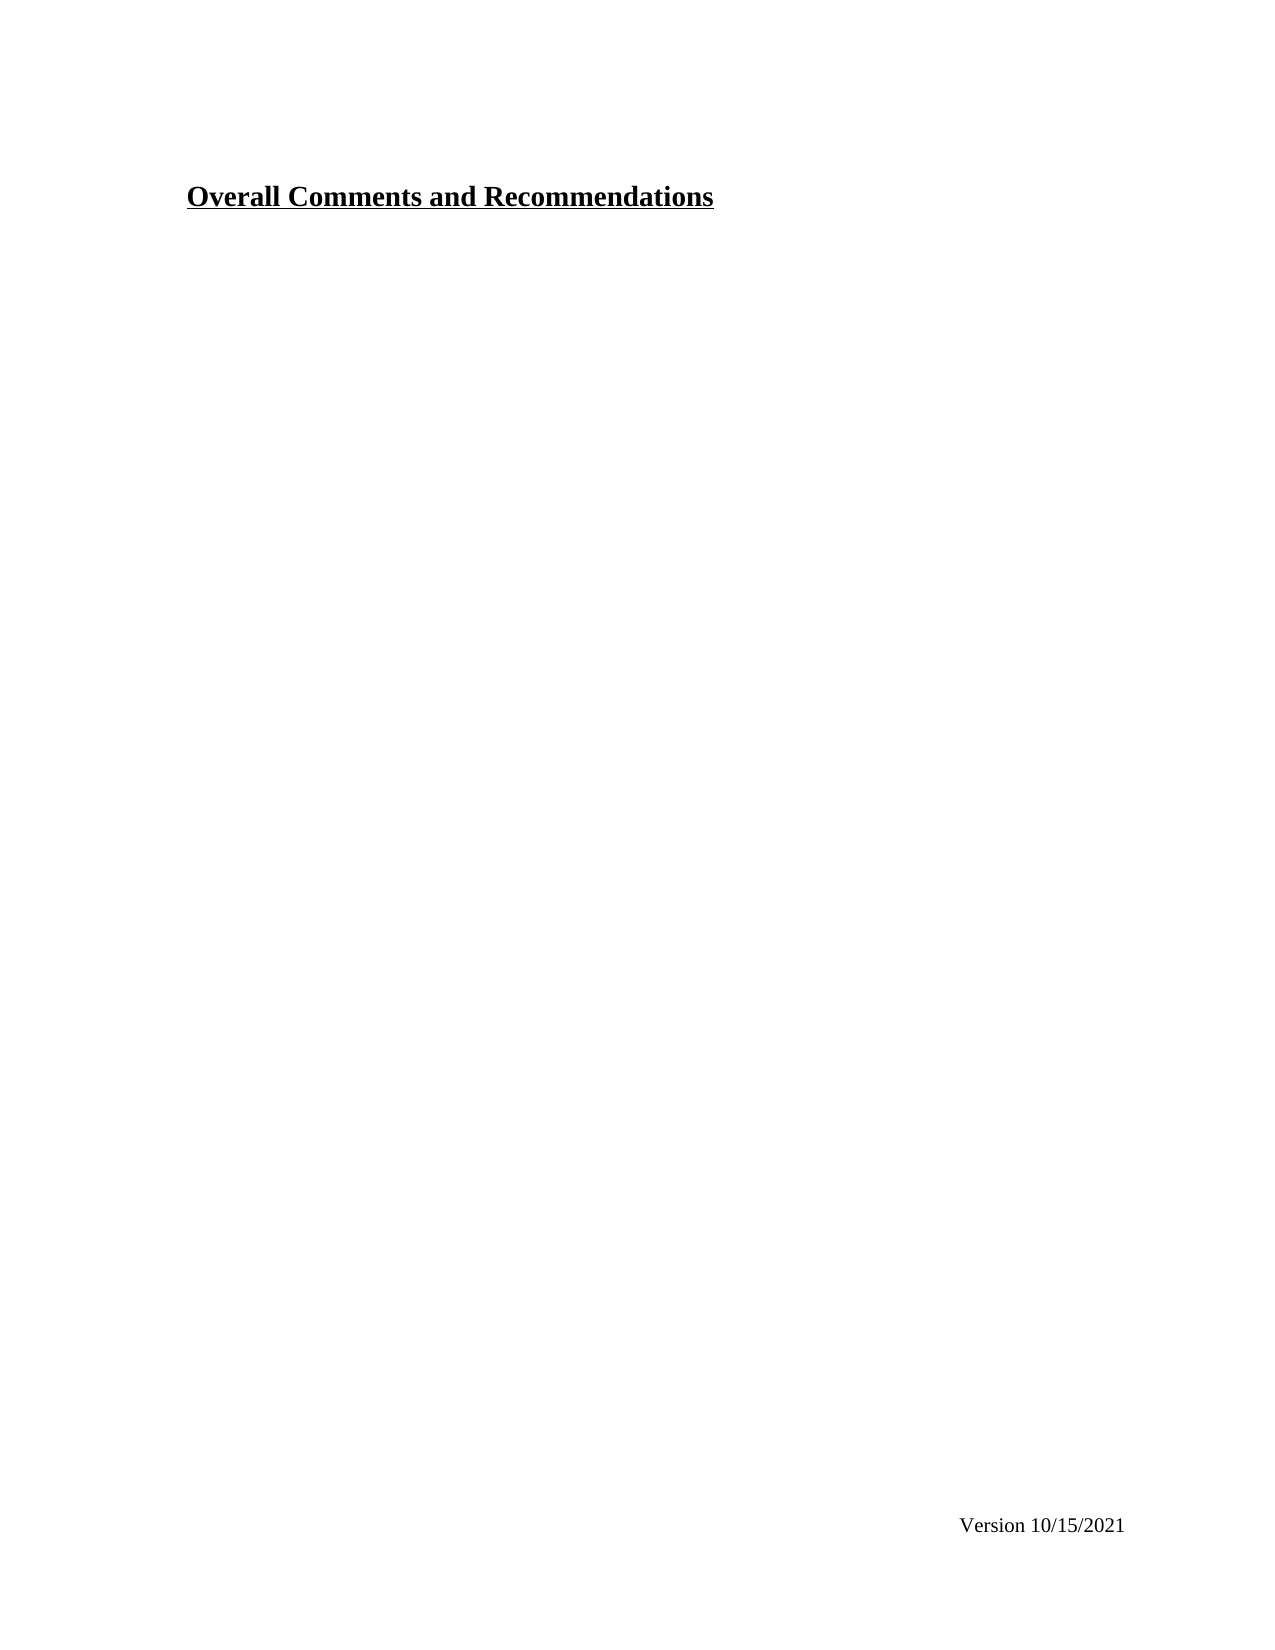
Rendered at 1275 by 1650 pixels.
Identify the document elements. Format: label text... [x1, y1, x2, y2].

text Overall Comments and Recommendations [0, 179, 1125, 212]
